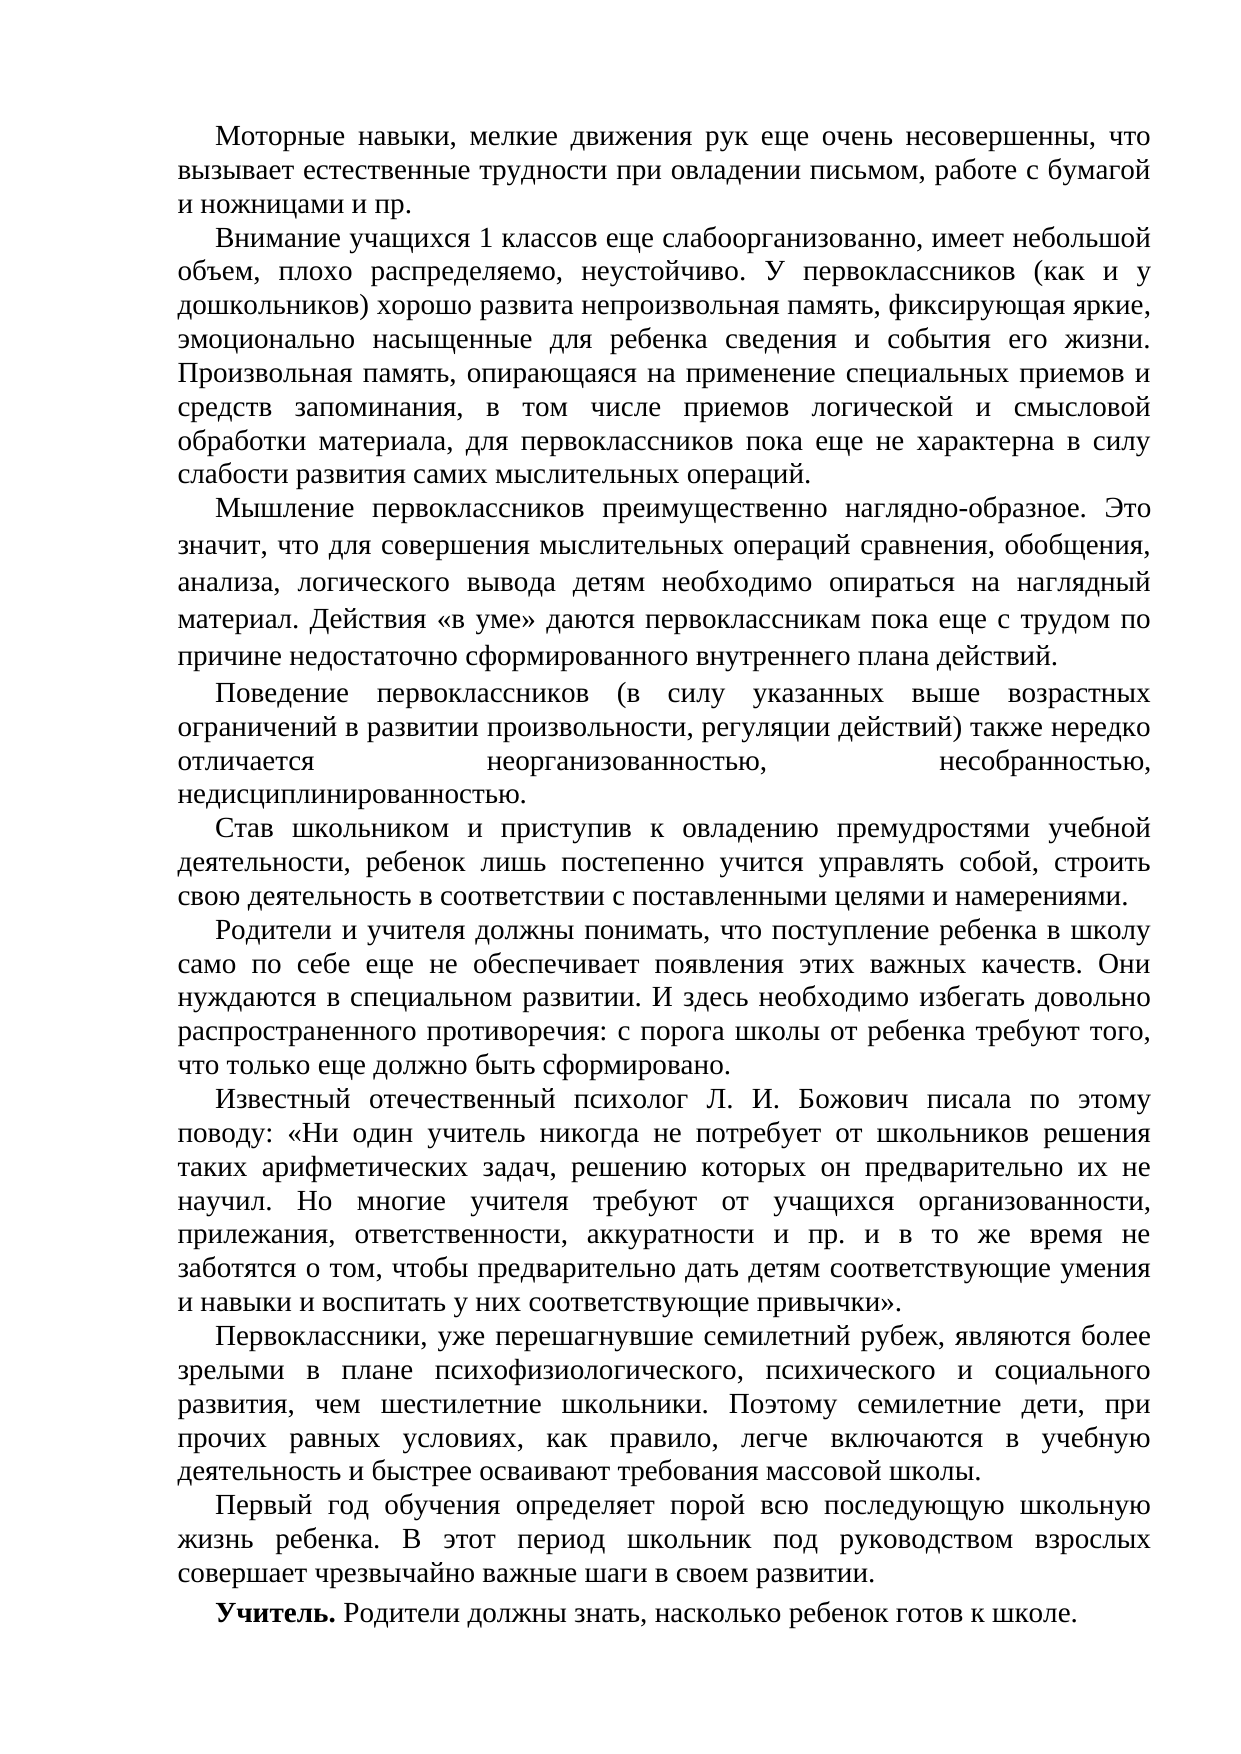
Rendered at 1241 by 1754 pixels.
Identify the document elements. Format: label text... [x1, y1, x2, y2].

text Родители и учителя должны понимать, что поступление ребенка в школу само по себе еще не обеспечивает появления этих важных качеств. Они нуждаются в специальном развитии. И здесь необходимо избегать довольно распространенного противоречия: с порога школы от ребенка требуют того, что только еще должно быть сформировано. [177, 912, 1152, 1081]
text Учитель. Родители должны знать, насколько ребенок готов к школе. [177, 1595, 1152, 1629]
text Известный отечественный психолог Л. И. Божович писала по этому поводу: «Ни один учитель никогда не потребует от школьников решения таких арифметических задач, решению которых он предварительно их не научил. Но многие учителя требуют от учащихся организованности, прилежания, ответственности, аккуратности и пр. и в то же время не заботятся о том, чтобы предварительно дать детям соответствующие умения и навыки и воспитать у них соответствующие привычки». [177, 1081, 1152, 1318]
text Внимание учащихся 1 классов еще слабоорганизованно, имеет небольшой объем, плохо распределяемо, неустойчиво. У первоклассников (как и у дошкольников) хорошо развита непроизвольная память, фиксирующая яркие, эмоционально насыщенные для ребенка сведения и события его жизни. Произвольная память, опирающаяся на применение специальных приемов и средств запоминания, в том числе приемов логической и смысловой обработки материала, для первоклассников пока еще не характерна в силу слабости развития самих мыслительных операций. [177, 220, 1152, 490]
text Первоклассники, уже перешагнувшие семилетний рубеж, являются более зрелыми в плане психофизиологического, психического и социального развития, чем шестилетние школьники. Поэтому семилетние дети, при прочих равных условиях, как правило, легче включаются в учебную деятельность и быстрее осваивают требования массовой школы. [177, 1318, 1152, 1487]
text Мышление первоклассников преимущественно наглядно-образное. Это значит, что для совершения мыслительных операций сравнения, обобщения, анализа, логического вывода детям необходимо опираться на наглядный материал. Действия «в уме» даются первоклассникам пока еще с трудом по причине недостаточно сформированного внутреннего плана действий. [177, 491, 1152, 672]
text Первый год обучения определяет порой всю последующую школьную жизнь ребенка. В этот период школьник под руководством взрослых совершает чрезвычайно важные шаги в своем развитии. [177, 1487, 1152, 1589]
text Моторные навыки, мелкие движения рук еще очень несовершенны, что вызывает естественные трудности при овладении письмом, работе с бумагой и ножницами и пр. [177, 118, 1152, 219]
text Поведение первоклассников (в силу указанных выше возрастных ограничений в развитии произвольности, регуляции действий) также нередко отличается неорганизованностью, несобранностью, недисциплинированностью. [177, 675, 1152, 810]
text Став школьником и приступив к овладению премудростями учебной деятельности, ребенок лишь постепенно учится управлять собой, строить свою деятельность в соответствии с поставленными целями и намерениями. [177, 810, 1152, 912]
